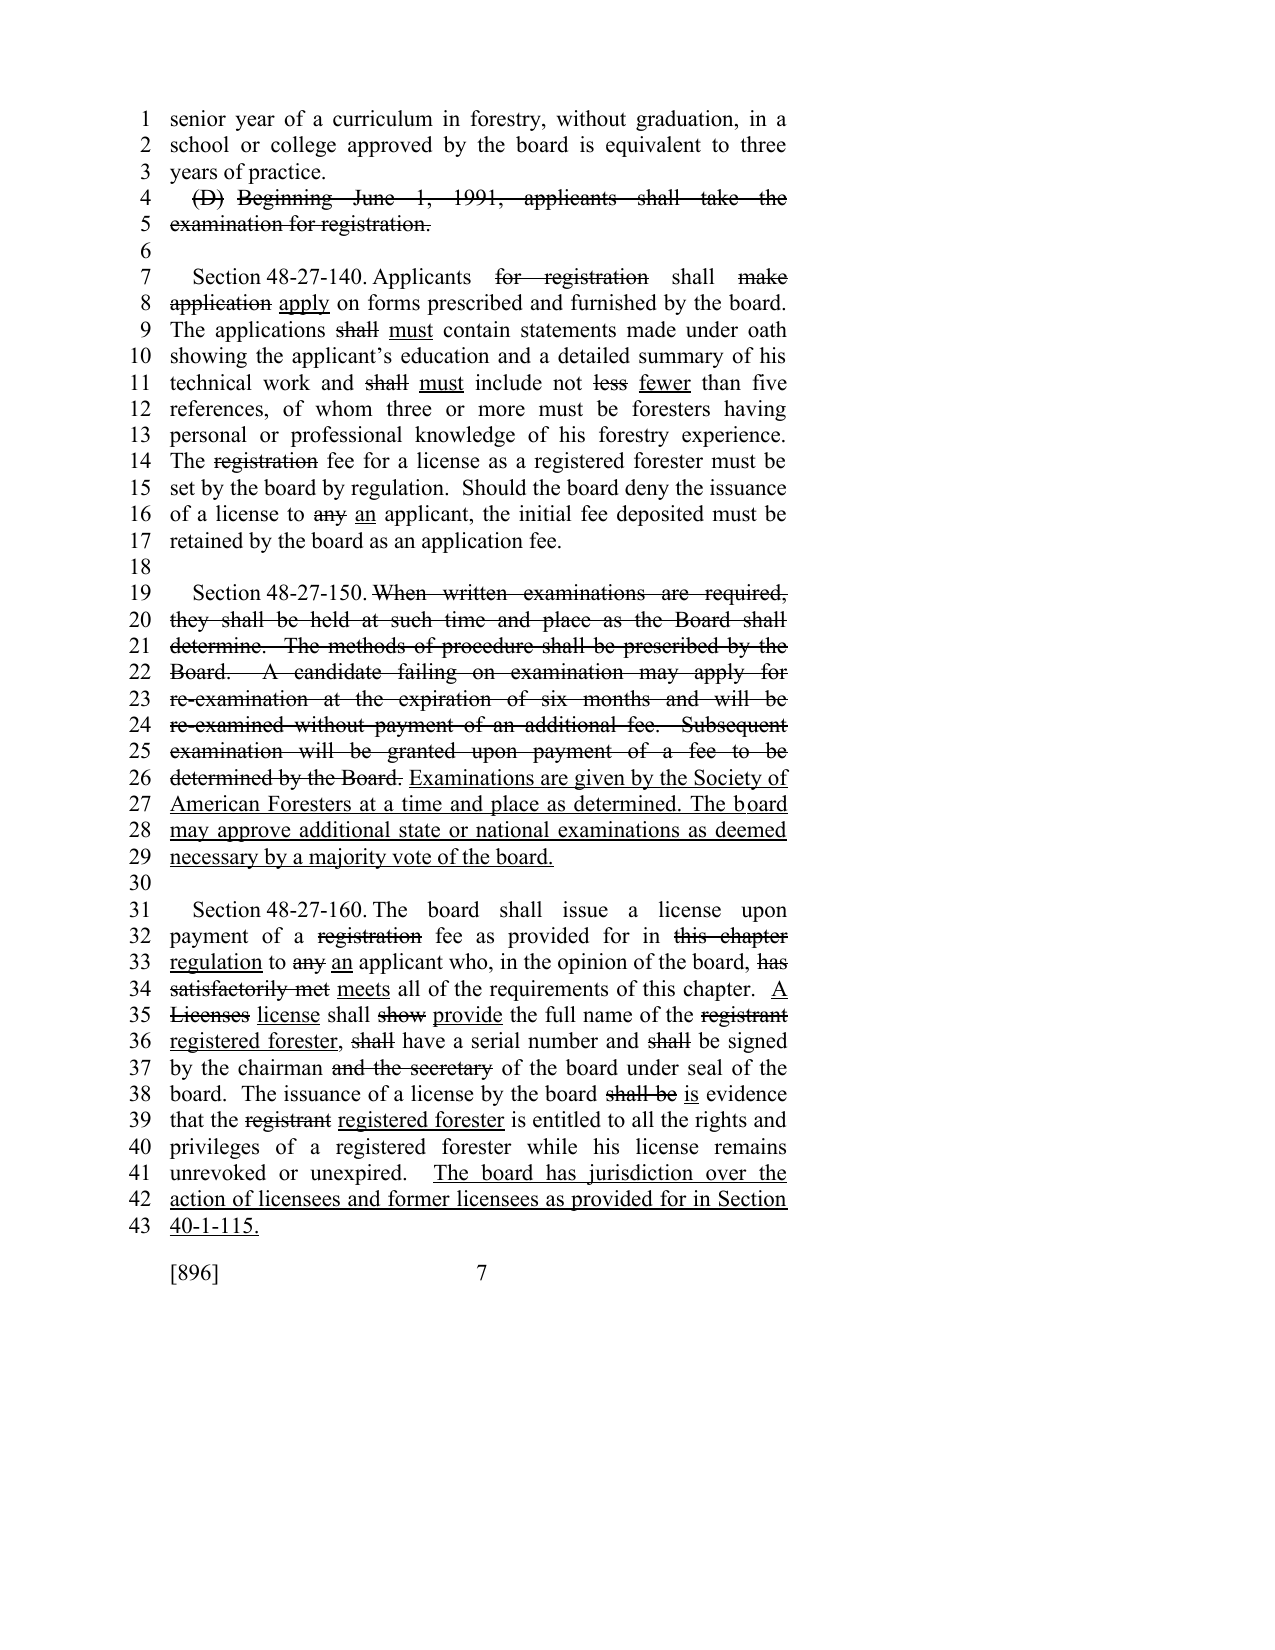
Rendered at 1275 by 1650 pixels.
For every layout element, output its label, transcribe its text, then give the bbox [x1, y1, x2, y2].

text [169, 105, 787, 184]
text Section 48-27-160. The board shall issue a license upon payment of a registration fee as provided for in this chapter regulation to any an applicant who, in the opinion of the board, has satisfactorily met meets all of the requirements of this chapter. A Licenses license shall show provide the full name of the registrant registered forester, shall have a serial number and shall be signed by the chairman and the secretary of the board under seal of the board. The issuance of a license by the board shall be is evidence that the registrant registered forester is entitled to all the rights and privileges of a registered forester while his license remains unrevoked or unexpired. The board has jurisdiction over the action of licensees and former licensees as provided for in Section 40-1-115. [169, 896, 787, 1208]
text Section 48-27-140. Applicants for registration shall make application apply on forms prescribed and furnished by the board. The applications shall must contain statements made under oath showing the applicant’s education and a detailed summary of his technical work and shall must include not less fewer than five references, of whom three or more must be foresters having personal or professional knowledge of his forestry experience. The registration fee for a license as a registered forester must be set by the board by regulation. Should the board deny the issuance of a license to any an applicant, the initial fee deposited must be retained by the board as an application fee. [169, 263, 787, 553]
text (D) Beginning June 1, 1991, applicants shall take the examination for registration. [169, 184, 787, 237]
